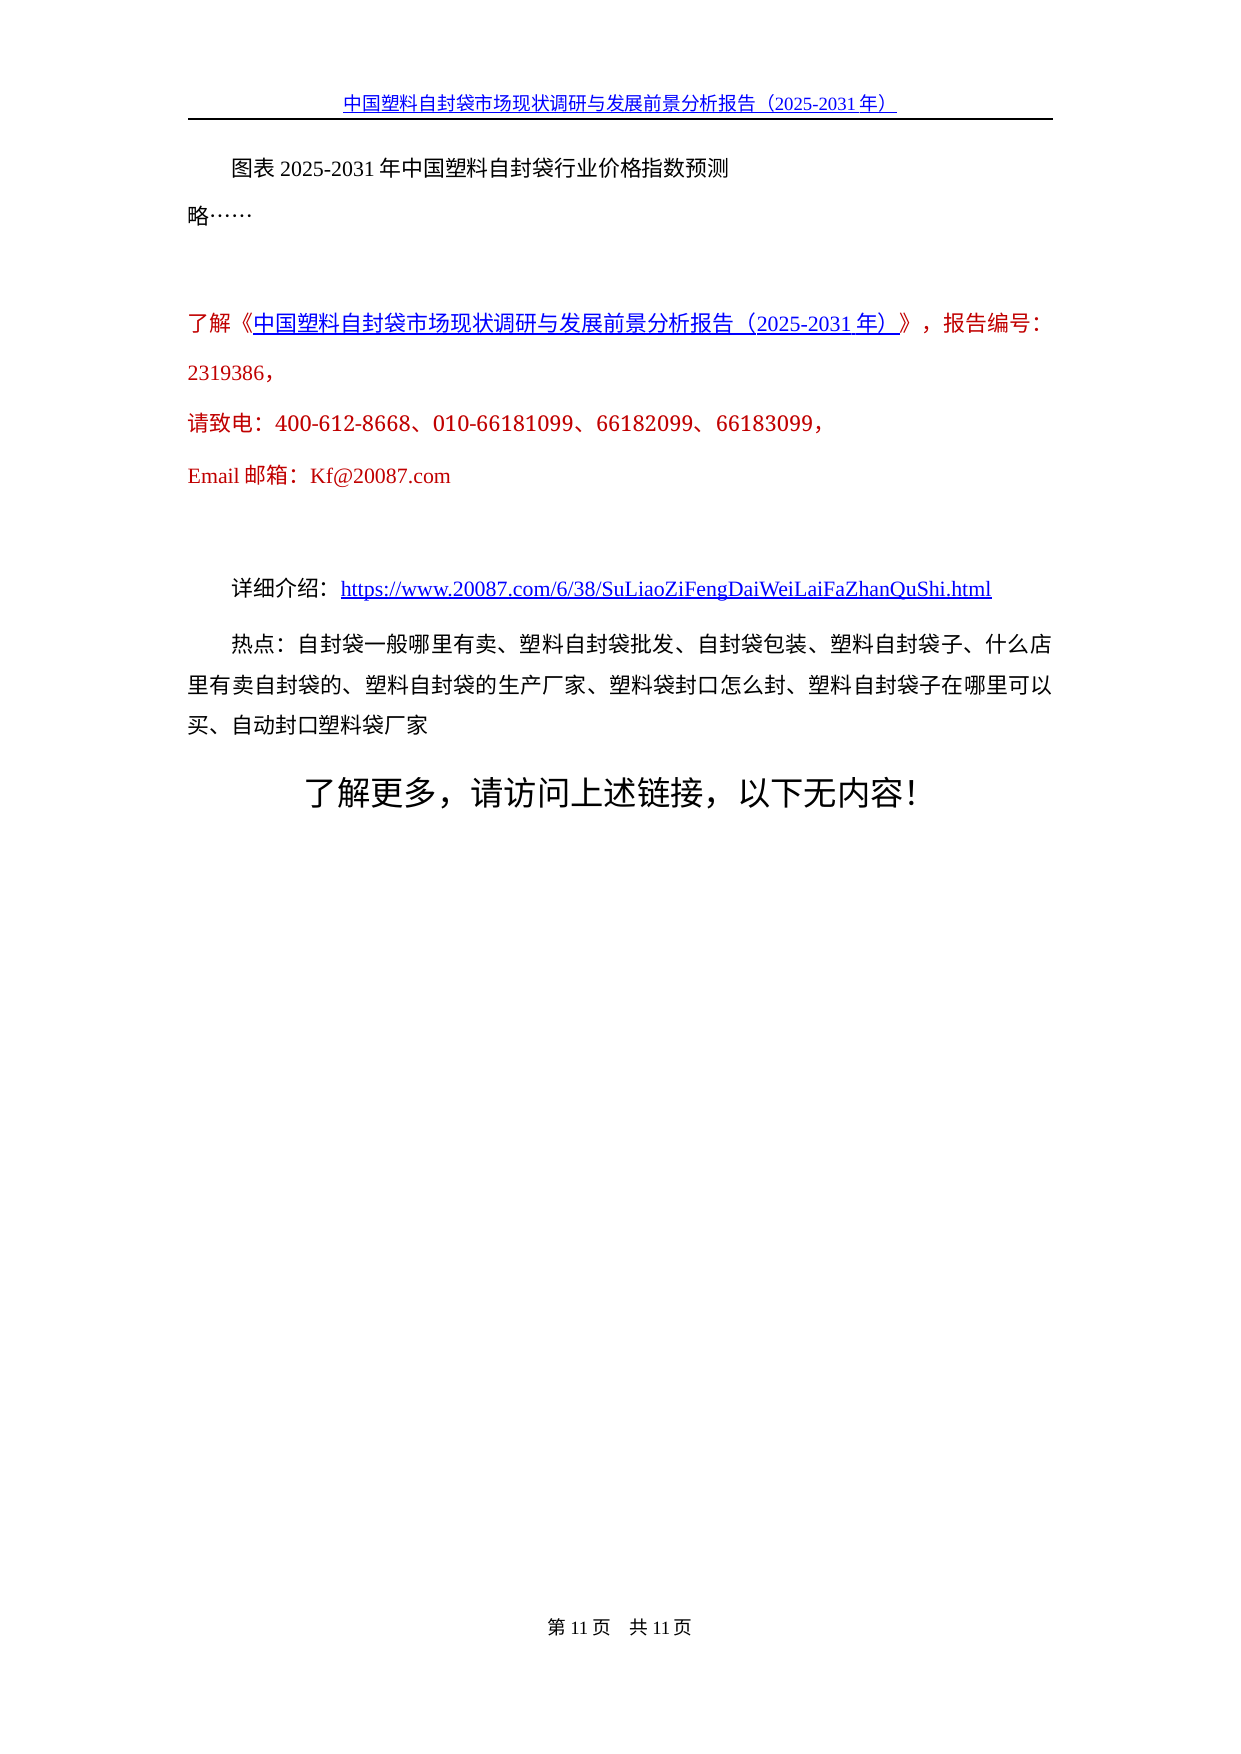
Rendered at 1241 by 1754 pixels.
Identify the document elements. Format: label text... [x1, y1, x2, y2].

text 了解《中国塑料自封袋市场现状调研与发展前景分析报告（2025-2031年）》，报告编号：2319386， [187, 305, 1053, 387]
text 请致电：400-612-8668、010-66181099、66182099、66183099， [187, 406, 1053, 438]
text Email邮箱：Kf@20087.com [187, 457, 1053, 490]
title 了解更多，请访问上述链接，以下无内容！ [187, 758, 1053, 823]
text 详细介绍：https://www.20087.com/6/38/SuLiaoZiFengDaiWeiLaiFaZhanQuShi.html [187, 570, 1053, 603]
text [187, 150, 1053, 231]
text 热点：自封袋一般哪里有卖、塑料自封袋批发、自封袋包装、塑料自封袋子、什么店里有卖自封袋的、塑料自封袋的生产厂家、塑料袋封口怎么封、塑料自封袋子在哪里可以买、自动封口塑料袋厂家 [187, 627, 1053, 741]
